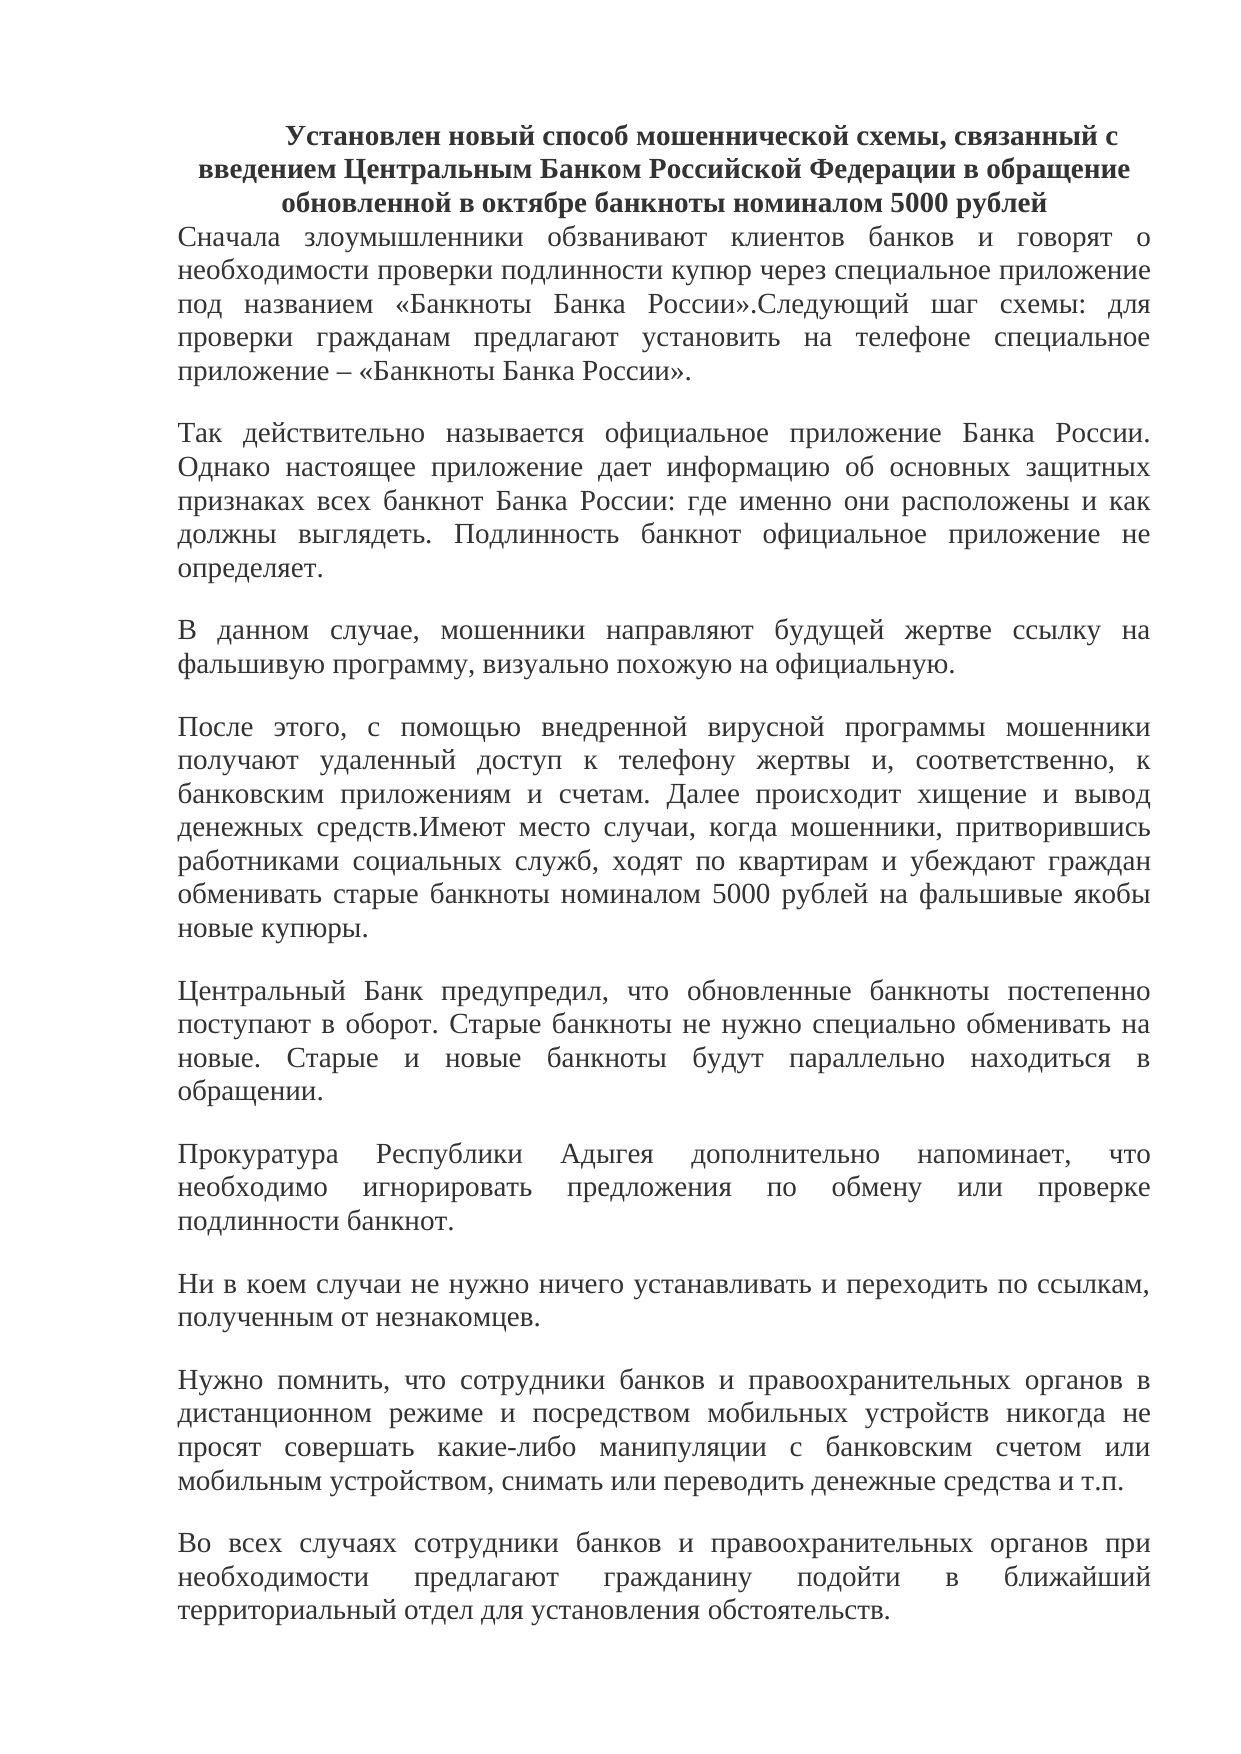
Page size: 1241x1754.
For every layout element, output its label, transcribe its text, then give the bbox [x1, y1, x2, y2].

text Центральный Банк предупредил, что обновленные банкноты постепенно поступают в оборот. Старые банкноты не нужно специально обменивать на новые. Старые и новые банкноты будут параллельно находиться в обращении. [177, 973, 1152, 1107]
text Установлен новый способ мошеннической схемы, связанный с введением Центральным Банком Российской Федерации в обращение обновленной в октябре банкноты номиналом 5000 рублей [177, 118, 285, 219]
text Прокуратура Республики Адыгея дополнительно напоминает, что необходимо игнорировать предложения по обмену или проверке подлинности банкнот. [177, 1136, 1152, 1237]
text Сначала злоумышленники обзванивают клиентов банков и говорят о необходимости проверки подлинности купюр через специальное приложение под названием «Банкноты Банка России».Следующий шаг схемы: для проверки гражданам предлагают установить на телефоне специальное приложение – «Банкноты Банка России». [177, 219, 1152, 386]
text Так действительно называется официальное приложение Банка России. Однако настоящее приложение дает информацию об основных защитных признаках всех банкнот Банка России: где именно они расположены и как должны выглядеть. Подлинность банкнот официальное приложение не определяет. [177, 416, 1152, 583]
text Ни в коем случаи не нужно ничего устанавливать и переходить по ссылкам, полученным от незнакомцев. [177, 1266, 1152, 1333]
text Во всех случаях сотрудники банков и правоохранительных органов при необходимости предлагают гражданину подойти в ближайший территориальный отдел для установления обстоятельств. [177, 1525, 1152, 1626]
text Нужно помнить, что сотрудники банков и правоохранительных органов в дистанционном режиме и посредством мобильных устройств никогда не просят совершать какие-либо манипуляции с банковским счетом или мобильным устройством, снимать или переводить денежные средства и т.п. [177, 1362, 1152, 1496]
text Установлен новый способ мошеннической схемы, связанный с введением Центральным Банком Российской Федерации в обращение обновленной в октябре банкноты номиналом 5000 рублей [1048, 118, 1152, 219]
text В данном случае, мошенники направляют будущей жертве ссылку на фальшивую программу, визуально похожую на официальную. [177, 612, 1152, 679]
text После этого, с помощью внедренной вирусной программы мошенники получают удаленный доступ к телефону жертвы и, соответственно, к банковским приложениям и счетам. Далее происходит хищение и вывод денежных средств.Имеют место случаи, когда мошенники, притворившись работниками социальных служб, ходят по квартирам и убеждают граждан обменивать старые банкноты номиналом 5000 рублей на фальшивые якобы новые купюры. [177, 709, 1152, 943]
